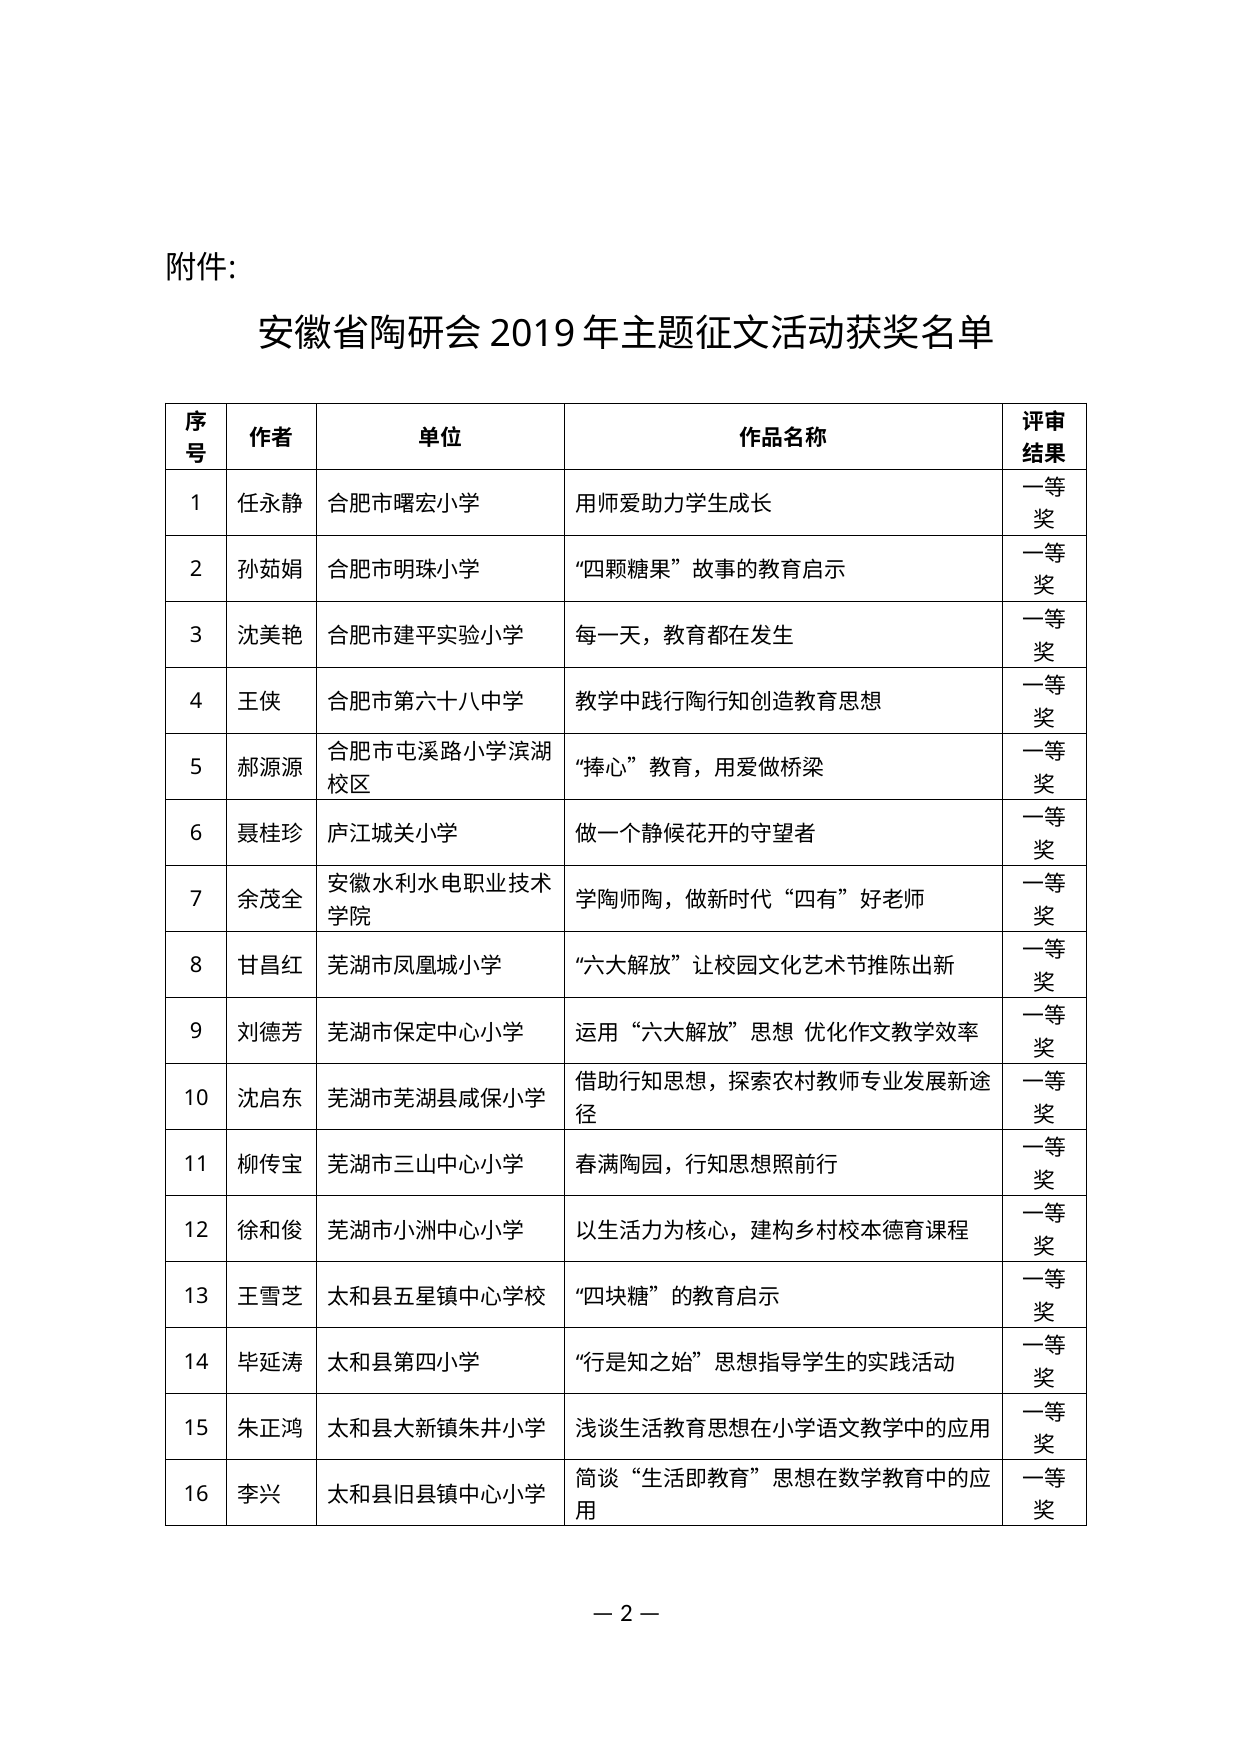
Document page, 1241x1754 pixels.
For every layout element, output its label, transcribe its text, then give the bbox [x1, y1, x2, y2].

table_header 作者 [227, 404, 316, 468]
table_cell 太和县第四小学 [317, 1328, 564, 1393]
text 附件: [165, 233, 1087, 298]
table_cell 王侠 [227, 668, 316, 733]
table_cell 每一天，教育都在发生 [565, 602, 1002, 667]
table_cell 一等奖 [1003, 1130, 1086, 1195]
table_cell 1 [166, 470, 226, 534]
table_cell 沈启东 [227, 1064, 316, 1129]
table_cell 简谈“生活即教育”思想在数学教育中的应用 [565, 1460, 1002, 1525]
table_cell 合肥市曙宏小学 [317, 470, 564, 534]
table_cell 太和县五星镇中心学校 [317, 1262, 564, 1327]
table_cell 3 [166, 602, 226, 667]
table_cell 柳传宝 [227, 1130, 316, 1195]
table_cell 合肥市第六十八中学 [317, 668, 564, 733]
table_cell 学陶师陶，做新时代“四有”好老师 [565, 866, 1002, 931]
table_cell 5 [166, 734, 226, 799]
table_cell 一等奖 [1003, 470, 1086, 534]
table_cell 芜湖市凤凰城小学 [317, 932, 564, 997]
table_cell 一等奖 [1003, 668, 1086, 733]
table_cell 一等奖 [1003, 1262, 1086, 1327]
table_cell “六大解放”让校园文化艺术节推陈出新 [565, 932, 1002, 997]
table_cell 太和县旧县镇中心小学 [317, 1460, 564, 1525]
table_cell “捧心”教育，用爱做桥梁 [565, 734, 1002, 799]
table_cell 15 [166, 1394, 226, 1459]
table_cell 7 [166, 866, 226, 931]
table_cell 一等奖 [1003, 800, 1086, 865]
table_cell 浅谈生活教育思想在小学语文教学中的应用 [565, 1394, 1002, 1459]
table_cell 庐江城关小学 [317, 800, 564, 865]
table_cell 芜湖市三山中心小学 [317, 1130, 564, 1195]
table_cell 沈美艳 [227, 602, 316, 667]
table_cell 王雪芝 [227, 1262, 316, 1327]
table_cell 一等奖 [1003, 1064, 1086, 1129]
table_cell 任永静 [227, 470, 316, 534]
text 安徽省陶研会2019年主题征文活动获奖名单 [165, 298, 1087, 363]
table_cell 9 [166, 998, 226, 1063]
table_cell 李兴 [227, 1460, 316, 1525]
table_cell 6 [166, 800, 226, 865]
table_cell “行是知之始”思想指导学生的实践活动 [565, 1328, 1002, 1393]
table_cell 一等奖 [1003, 734, 1086, 799]
table_cell 一等奖 [1003, 1328, 1086, 1393]
table_cell 8 [166, 932, 226, 997]
table_cell 12 [166, 1196, 226, 1261]
table_cell 余茂全 [227, 866, 316, 931]
table_cell 芜湖市芜湖县咸保小学 [317, 1064, 564, 1129]
table_cell 一等奖 [1003, 998, 1086, 1063]
table_cell 安徽水利水电职业技术学院 [317, 866, 564, 931]
table_cell 做一个静候花开的守望者 [565, 800, 1002, 865]
table_cell 徐和俊 [227, 1196, 316, 1261]
table_cell 毕延涛 [227, 1328, 316, 1393]
table_cell 一等奖 [1003, 1196, 1086, 1261]
table_cell 以生活力为核心，建构乡村校本德育课程 [565, 1196, 1002, 1261]
table_cell 芜湖市小洲中心小学 [317, 1196, 564, 1261]
table_cell 运用“六大解放”思想 优化作文教学效率 [565, 998, 1002, 1063]
table_cell 聂桂珍 [227, 800, 316, 865]
table_cell 太和县大新镇朱井小学 [317, 1394, 564, 1459]
table_cell 芜湖市保定中心小学 [317, 998, 564, 1063]
table_cell 刘德芳 [227, 998, 316, 1063]
table_cell 2 [166, 536, 226, 601]
table_cell 甘昌红 [227, 932, 316, 997]
table_cell 一等奖 [1003, 602, 1086, 667]
table_cell 郝源源 [227, 734, 316, 799]
table_cell 用师爱助力学生成长 [565, 470, 1002, 534]
table_cell 10 [166, 1064, 226, 1129]
table_cell 一等奖 [1003, 866, 1086, 931]
table_cell 一等奖 [1003, 932, 1086, 997]
table_cell 13 [166, 1262, 226, 1327]
table_cell 16 [166, 1460, 226, 1525]
table_cell “四颗糖果”故事的教育启示 [565, 536, 1002, 601]
table_cell 合肥市明珠小学 [317, 536, 564, 601]
table_header 单位 [317, 404, 564, 468]
table_cell 4 [166, 668, 226, 733]
table_cell 一等奖 [1003, 1460, 1086, 1525]
table_header 作品名称 [565, 404, 1002, 468]
table_cell 合肥市屯溪路小学滨湖校区 [317, 734, 564, 799]
table_cell 合肥市建平实验小学 [317, 602, 564, 667]
table_cell 春满陶园，行知思想照前行 [565, 1130, 1002, 1195]
table_cell 11 [166, 1130, 226, 1195]
table_cell 孙茹娟 [227, 536, 316, 601]
table_cell 借助行知思想，探索农村教师专业发展新途径 [565, 1064, 1002, 1129]
table_cell 14 [166, 1328, 226, 1393]
table_cell 一等奖 [1003, 536, 1086, 601]
table_cell 朱正鸿 [227, 1394, 316, 1459]
table_header 评审 结果 [1003, 404, 1086, 468]
table_cell “四块糖”的教育启示 [565, 1262, 1002, 1327]
table_cell 教学中践行陶行知创造教育思想 [565, 668, 1002, 733]
table_header 序号 [166, 404, 226, 468]
table_cell 一等奖 [1003, 1394, 1086, 1459]
